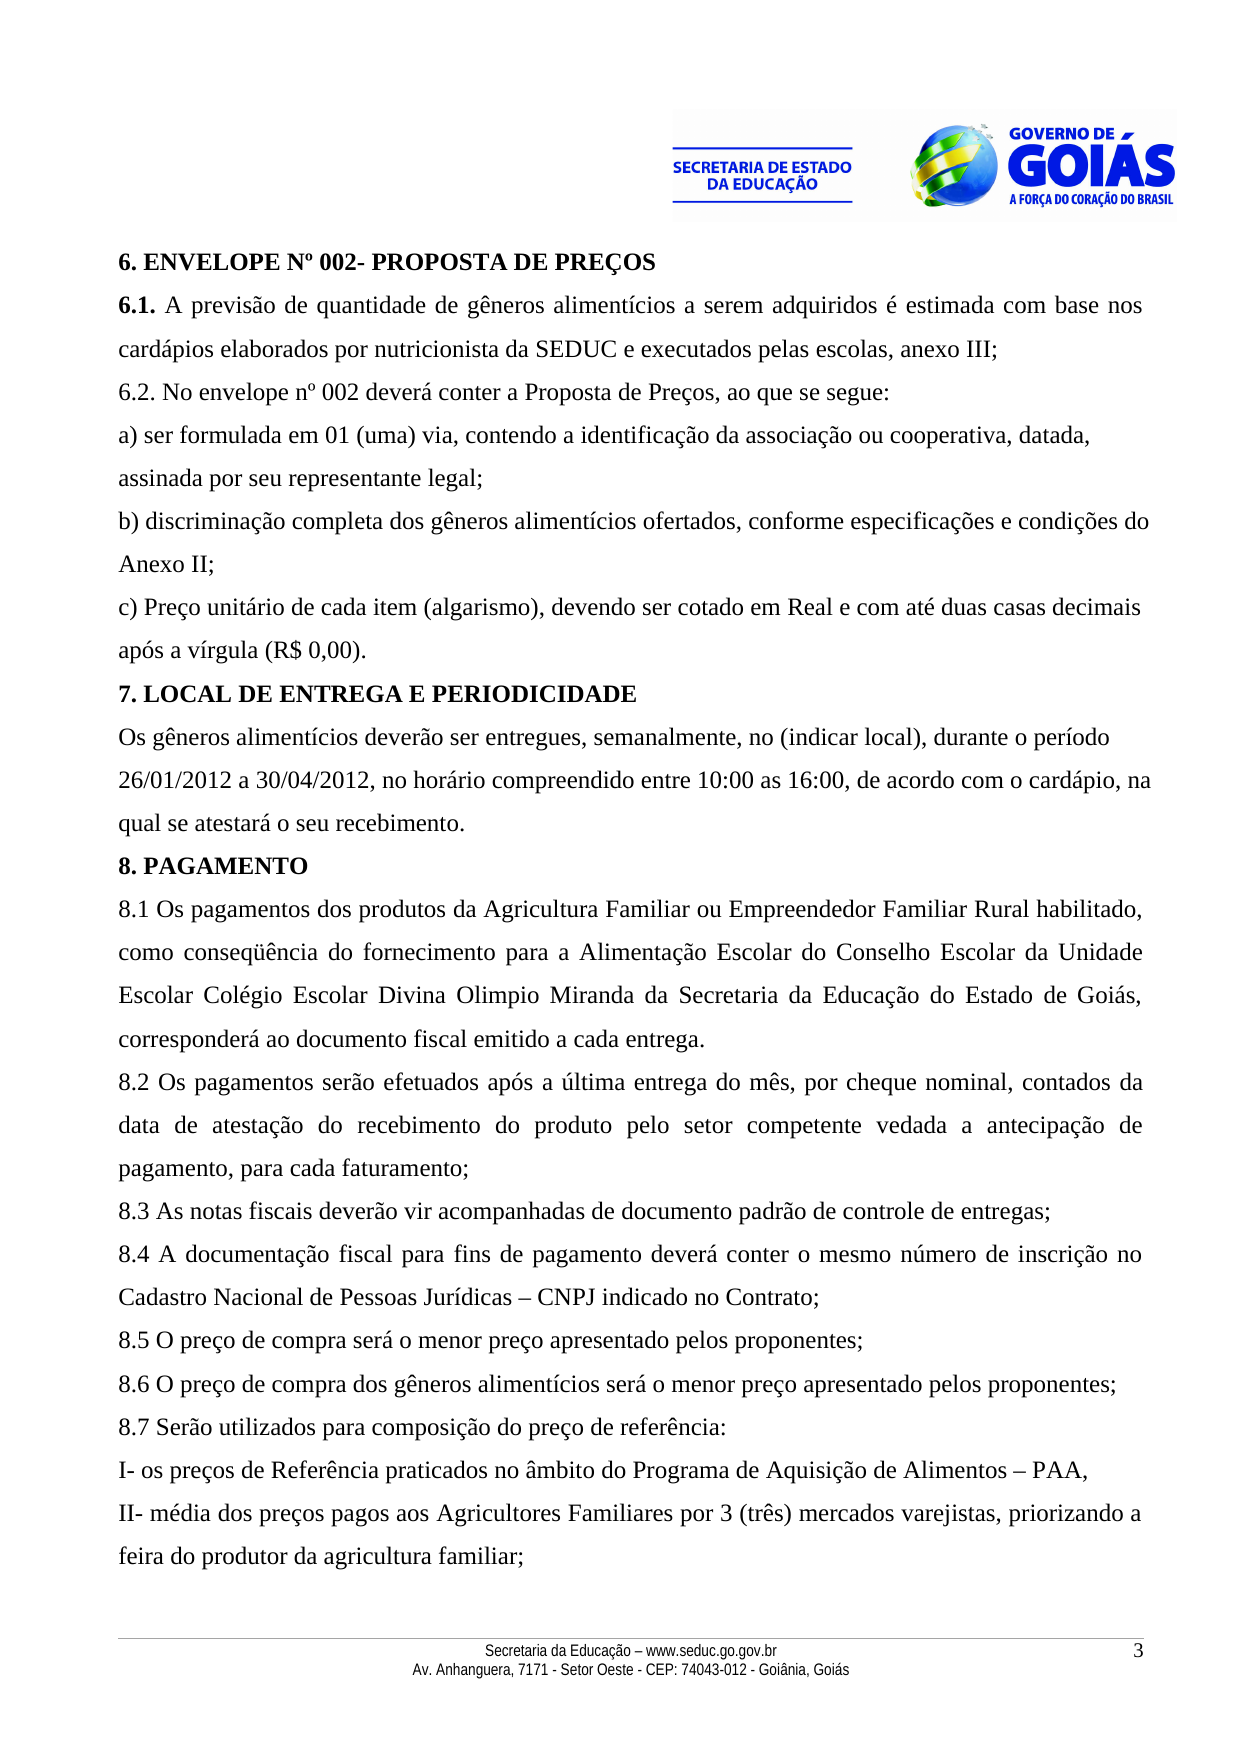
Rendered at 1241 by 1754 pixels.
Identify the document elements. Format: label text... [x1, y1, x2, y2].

text 6. ENVELOPE Nº 002- PROPOSTA DE PREÇOS [118, 247, 1144, 276]
text 8.7 Serão utilizados para composição do preço de referência: [118, 1412, 1144, 1441]
text 8.6 O preço de compra dos gêneros alimentícios será o menor preço apresentado pelos proponentes; [118, 1369, 1144, 1397]
text documentação fiscal para fins de pagamento deverá conter o mesmo número de inscrição no Cadastro Nacional de Pessoas Jurídicas – CNPJ indicado no Contrato; [118, 1239, 1144, 1311]
text Os gêneros alimentícios deverão ser entregues, semanalmente, no (indicar local), durante o período 26/01/2012 a 30/04/2012, no horário compreendido entre 10:00 as 16:00, de acordo com o cardápio, na qual se atestará o seu recebimento. [118, 722, 1158, 837]
text 8.3 As notas fiscais deverão vir acompanhadas de documento padrão de controle de entregas; [118, 1196, 1144, 1225]
text 8.1 Os pagamentos dos produtos da Agricultura Familiar ou Empreendedor Familiar Rural habilitado, como conseqüência do fornecimento para a Alimentação Escolar do Conselho Escolar da Unidade Escolar Colégio Escolar Divina Olimpio Miranda da Secretaria da Educação do Estado de Goiás, corresponderá ao documento fiscal emitido a cada entrega. [118, 894, 1144, 1052]
picture [672, 109, 1177, 222]
text 8.2 Os pagamentos serão efetuados após a última entrega do mês, por cheque nominal, contados da data de atestação do recebimento do produto pelo setor competente vedada a antecipação de pagamento, para cada faturamento; [118, 1067, 1144, 1182]
text 7. LOCAL DE ENTREGA E PERIODICIDADE [118, 679, 1158, 707]
text 6.1. A previsão de quantidade de gêneros alimentícios a serem adquiridos é estimada com base nos cardápios elaborados por nutricionista da SEDUC e executados pelas escolas, anexo III; [118, 291, 1144, 362]
text 8. PAGAMENTO [118, 851, 1158, 880]
text 6.2. No envelope nº 002 deverá conter a Proposta de Preços, ao que se segue: [118, 377, 1158, 406]
text a) ser formulada em 01 (uma) via, contendo a identificação da associação ou cooperativa, datada, assinada por seu representante legal; [118, 420, 1158, 492]
text I- os preços de Referência praticados no âmbito do Programa de Aquisição de Alimentos – PAA, [118, 1455, 1144, 1484]
text b) discriminação completa dos gêneros alimentícios ofertados, conforme especificações e condições do Anexo II; [118, 506, 1158, 578]
text c) Preço unitário de cada item (algarismo), devendo ser cotado em Real e com até duas casas decimais após a vírgula (R$ 0,00). [118, 592, 1158, 664]
text II- média dos preços pagos aos Agricultores Familiares por 3 (três) mercados varejistas, priorizando a feira do produtor da agricultura familiar; [118, 1498, 1144, 1570]
text 8.5 O preço de compra será o menor preço apresentado pelos proponentes; [118, 1326, 1144, 1354]
